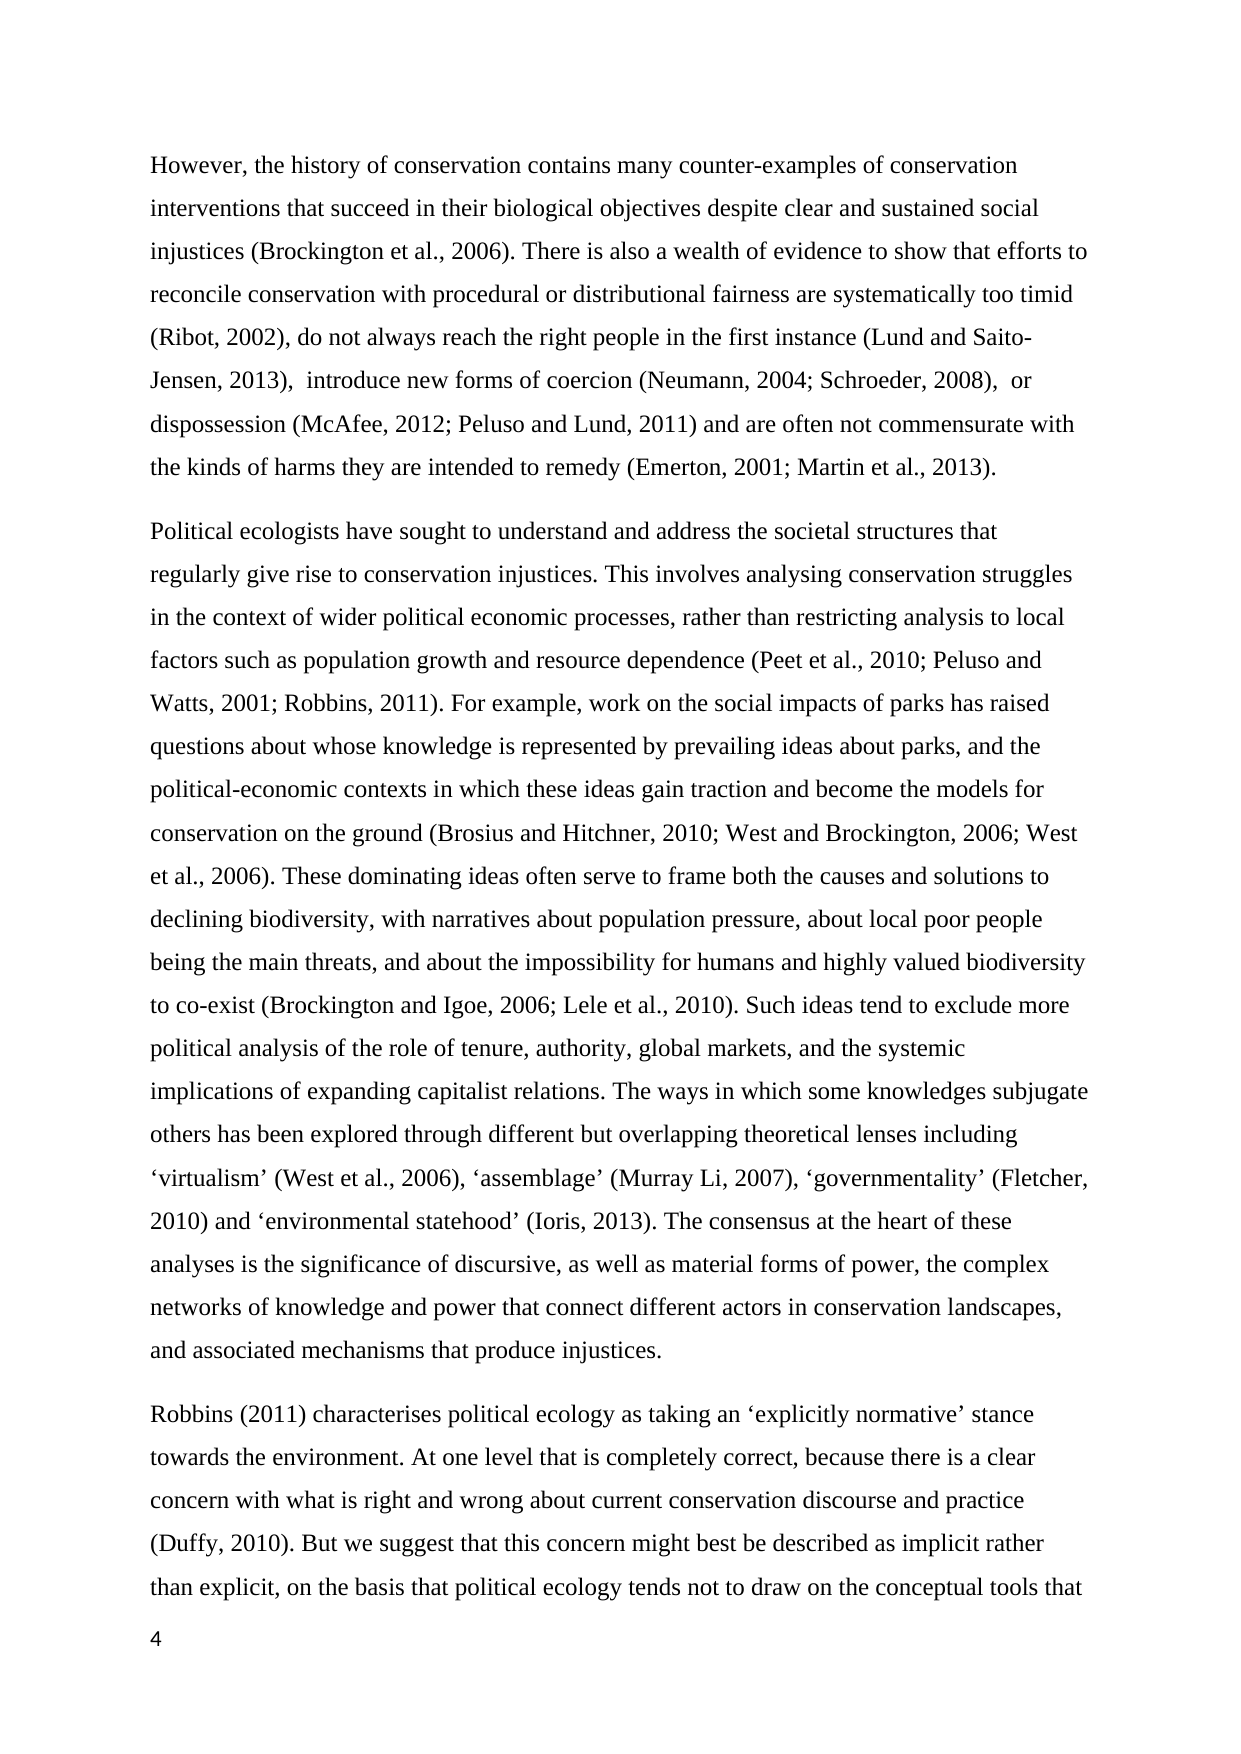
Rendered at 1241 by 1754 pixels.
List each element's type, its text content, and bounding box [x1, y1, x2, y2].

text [150, 1399, 1090, 1600]
text However, the history of conservation contains many counter-examples of conservation interventions that succeed in their biological objectives despite clear and sustained social injustices (Brockington et al., 2006). There is also a wealth of evidence to show that efforts to reconcile conservation with procedural or distributional fairness are systematically too timid (Ribot, 2002), do not always reach the right people in the first instance (Lund and Saito-Jensen, 2013), introduce new forms of coercion (Neumann, 2004; Schroeder, 2008), or dispossession (McAfee, 2012; Peluso and Lund, 2011) and are often not commensurate with the kinds of harms they are intended to remedy (Emerton, 2001; Martin et al., 2013). [150, 150, 1090, 481]
text Political ecologists have sought to understand and address the societal structures that regularly give rise to conservation injustices. This involves analysing conservation struggles in the context of wider political economic processes, rather than restricting analysis to local factors such as population growth and resource dependence (Peet et al., 2010; Peluso and Watts, 2001; Robbins, 2011). For example, work on the social impacts of parks has raised questions about whose knowledge is represented by prevailing ideas about parks, and the political-economic contexts in which these ideas gain traction and become the models for conservation on the ground (Brosius and Hitchner, 2010; West and Brockington, 2006; West et al., 2006). These dominating ideas often serve to frame both the causes and solutions to declining biodiversity, with narratives about population pressure, about local poor people being the main threats, and about the impossibility for humans and highly valued biodiversity to co-exist (Brockington and Igoe, 2006; Lele et al., 2010). Such ideas tend to exclude more political analysis of the role of tenure, authority, global markets, and the systemic implications of expanding capitalist relations. The ways in which some knowledges subjugate others has been explored through different but overlapping theoretical lenses including ‘virtualism’ (West et al., 2006), ‘assemblage’ (Murray Li, 2007), ‘governmentality’ (Fletcher, 2010) and ‘environmental statehood’ (Ioris, 2013). The consensus at the heart of these analyses is the significance of discursive, as well as material forms of power, the complex networks of knowledge and power that connect different actors in conservation landscapes, and associated mechanisms that produce injustices. [150, 516, 1090, 1364]
